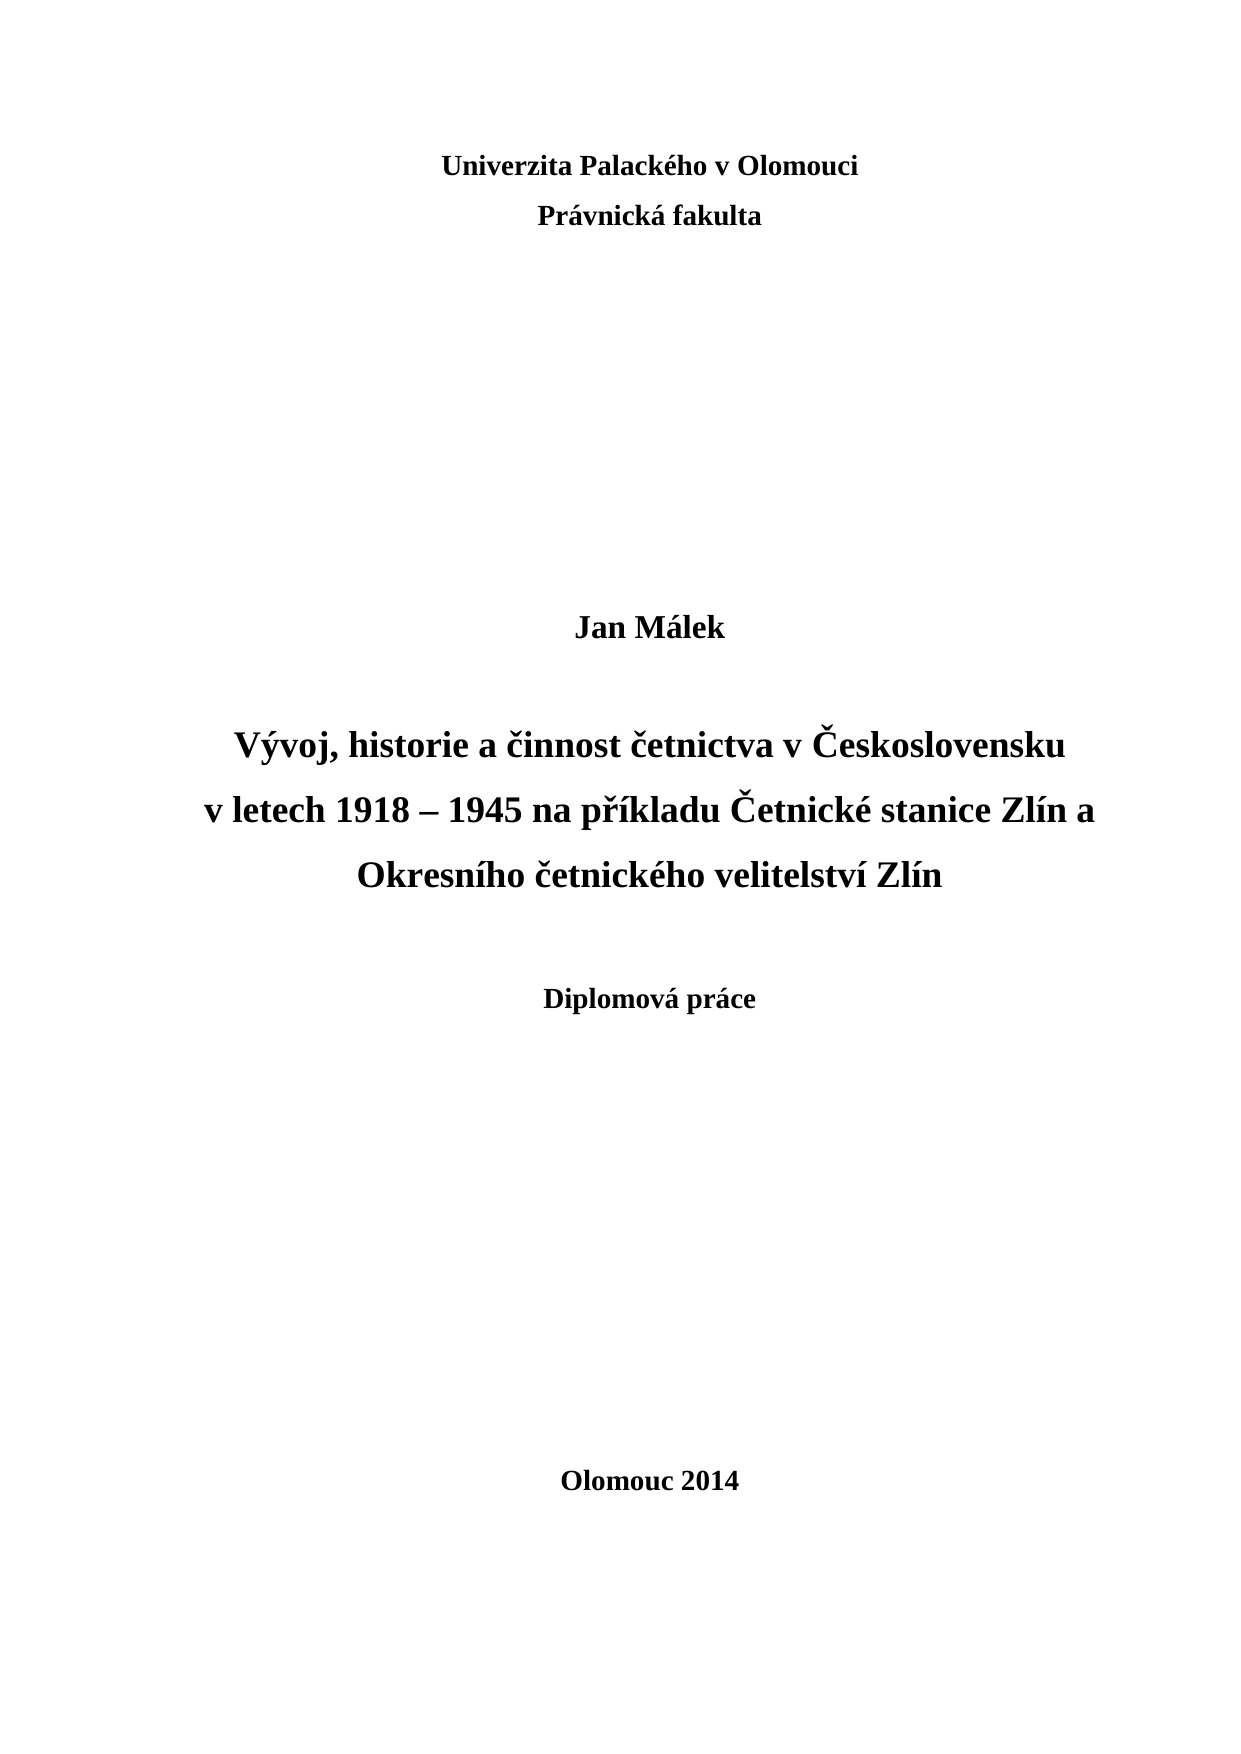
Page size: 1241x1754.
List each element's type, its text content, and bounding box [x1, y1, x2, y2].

text Jan Málek [177, 608, 1122, 646]
text Vývoj, historie a činnost četnictva v Československu v letech 1918 – 1945 na příkladu Četnické stanice Zlín a Okresního četnického velitelství Zlín [177, 723, 1122, 895]
text Univerzita Palackého v Olomouci [177, 148, 1122, 181]
text Olomouc 2014 [177, 1463, 1122, 1497]
text Právnická fakulta [177, 198, 1122, 232]
text Diplomová práce [177, 981, 1122, 1015]
